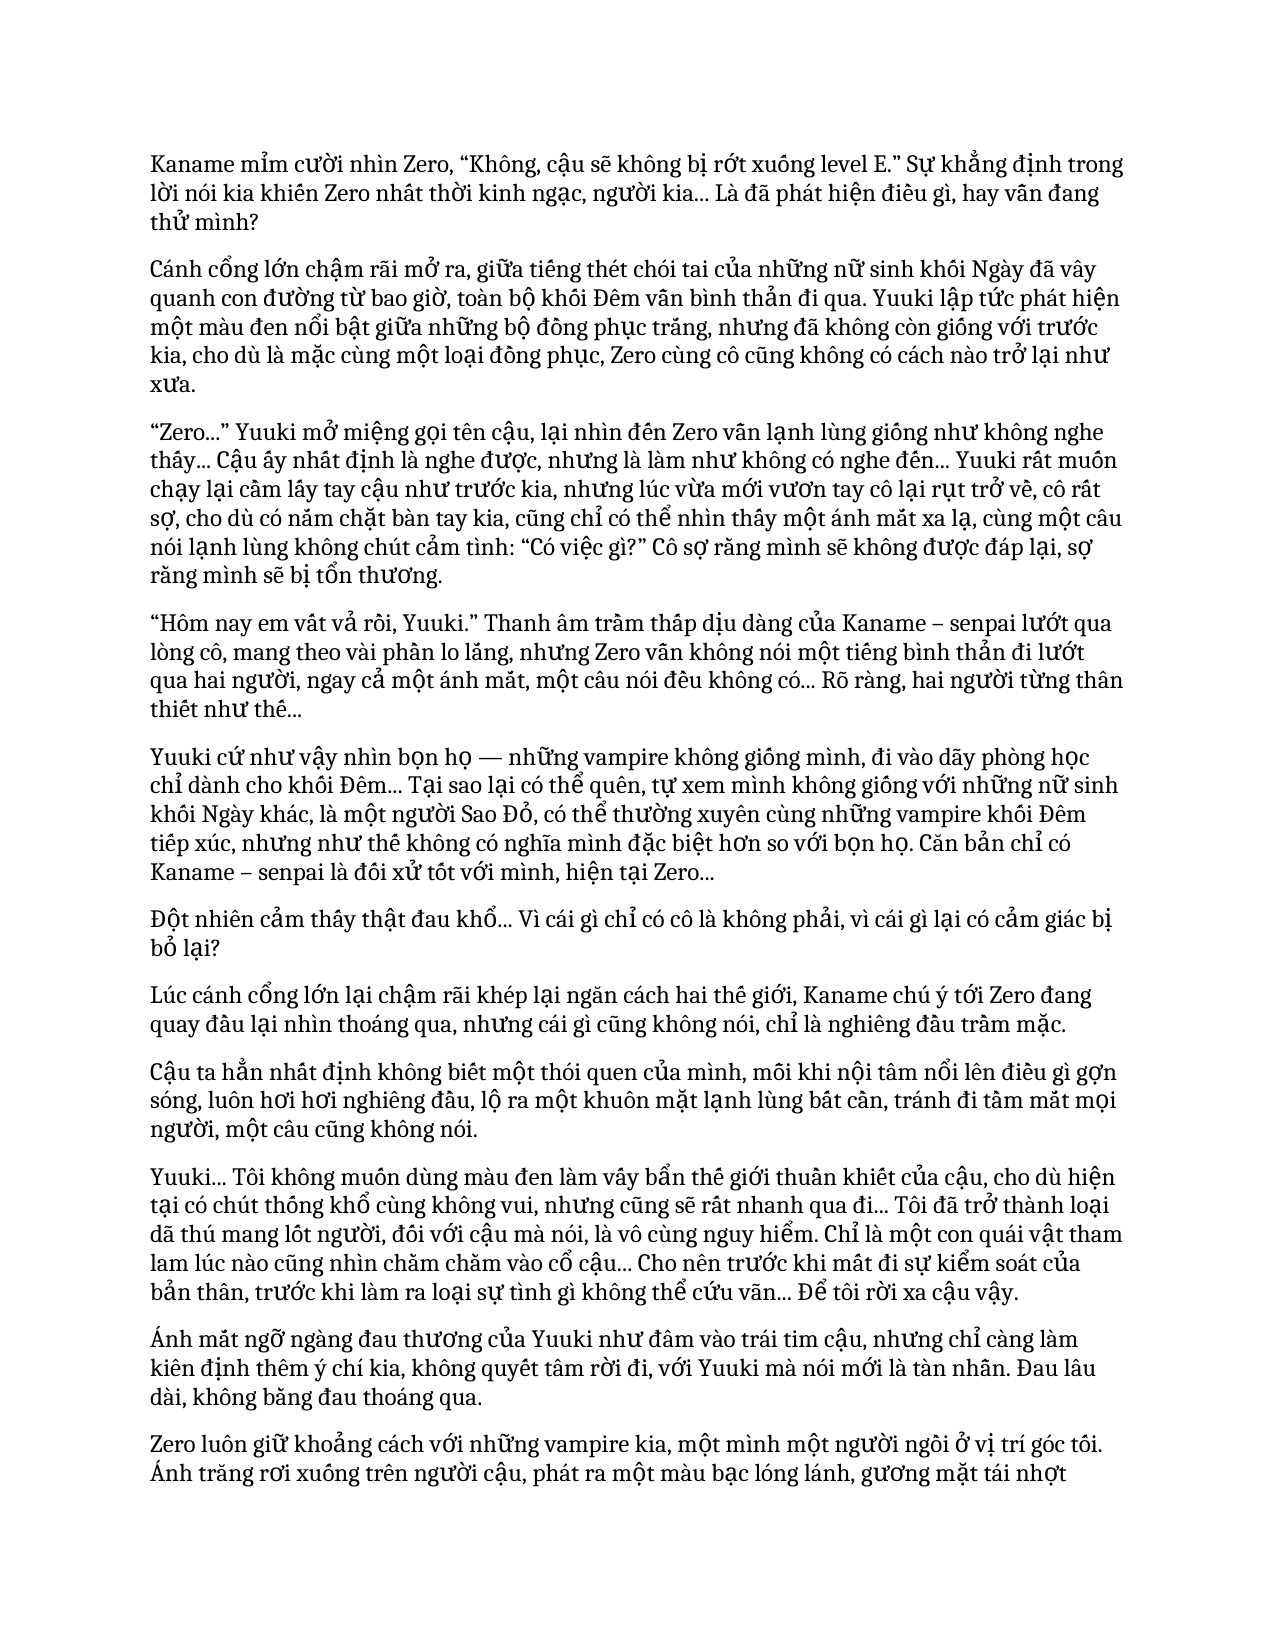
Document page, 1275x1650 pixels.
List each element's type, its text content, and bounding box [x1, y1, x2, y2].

text Lúc cánh cổng lớn lại chậm rãi khép lại ngăn cách hai thế giới, Kaname chú ý tới Zero đang quay đầu lại nhìn thoáng qua, nhưng cái gì cũng không nói, chỉ là nghiêng đầu trầm mặc. [150, 981, 1125, 1039]
text Yuuki... Tôi không muốn dùng màu đen làm vấy bẩn thế giới thuần khiết của cậu, cho dù hiện tại có chút thống khổ cùng không vui, nhưng cũng sẽ rất nhanh qua đi... Tôi đã trở thành loại dã thú mang lốt người, đối với cậu mà nói, là vô cùng nguy hiểm. Chỉ là một con quái vật tham lam lúc nào cũng nhìn chằm chằm vào cổ cậu... Cho nên trước khi mất đi sự kiểm soát của bản thân, trước khi làm ra loại sự tình gì không thể cứu vãn... Để tôi rời xa cậu vậy. [150, 1162, 1125, 1306]
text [150, 1430, 1125, 1487]
text Yuuki cứ như vậy nhìn bọn họ — những vampire không giống mình, đi vào dãy phòng học chỉ dành cho khối Đêm... Tại sao lại có thể quên, tự xem mình không giống với những nữ sinh khối Ngày khác, là một người Sao Đỏ, có thể thường xuyên cùng những vampire khối Đêm tiếp xúc, nhưng như thế không có nghĩa mình đặc biệt hơn so với bọn họ. Căn bản chỉ có Kaname – senpai là đối xử tốt với mình, hiện tại Zero... [150, 742, 1125, 886]
text Ánh mắt ngỡ ngàng đau thương của Yuuki như đâm vào trái tim cậu, nhưng chỉ càng làm kiên định thêm ý chí kia, không quyết tâm rời đi, với Yuuki mà nói mới là tàn nhẫn. Đau lâu dài, không bằng đau thoáng qua. [150, 1325, 1125, 1411]
text Kaname mỉm cười nhìn Zero, “Không, cậu sẽ không bị rớt xuống level E.” Sự khẳng định trong lời nói kia khiến Zero nhất thời kinh ngạc, người kia... Là đã phát hiện điều gì, hay vẫn đang thử mình? [150, 150, 1125, 236]
text Cánh cổng lớn chậm rãi mở ra, giữa tiếng thét chói tai của những nữ sinh khối Ngày đã vây quanh con đường từ bao giờ, toàn bộ khối Đêm vẫn bình thản đi qua. Yuuki lập tức phát hiện một màu đen nổi bật giữa những bộ đồng phục trắng, nhưng đã không còn giống với trước kia, cho dù là mặc cùng một loại đồng phục, Zero cùng cô cũng không có cách nào trở lại như xưa. [150, 255, 1125, 399]
text Đột nhiên cảm thấy thật đau khổ... Vì cái gì chỉ có cô là không phải, vì cái gì lại có cảm giác bị bỏ lại? [150, 905, 1125, 962]
text Cậu ta hẳn nhất định không biết một thói quen của mình, mỗi khi nội tâm nổi lên điều gì gợn sóng, luôn hơi hơi nghiêng đầu, lộ ra một khuôn mặt lạnh lùng bất cần, tránh đi tầm mắt mọi người, một câu cũng không nói. [150, 1057, 1125, 1144]
text “Zero...” Yuuki mở miệng gọi tên cậu, lại nhìn đến Zero vẫn lạnh lùng giống như không nghe thấy... Cậu ấy nhất định là nghe được, nhưng là làm như không có nghe đến... Yuuki rất muốn chạy lại cầm lấy tay cậu như trước kia, nhưng lúc vừa mới vươn tay cô lại rụt trở về, cô rất sợ, cho dù có nắm chặt bàn tay kia, cũng chỉ có thể nhìn thấy một ánh mắt xa lạ, cùng một câu nói lạnh lùng không chút cảm tình: “Có việc gì?” Cô sợ rằng mình sẽ không được đáp lại, sợ rằng mình sẽ bị tổn thương. [150, 417, 1125, 590]
text “Hôm nay em vất vả rồi, Yuuki.” Thanh âm trầm thấp dịu dàng của Kaname – senpai lướt qua lòng cô, mang theo vài phần lo lắng, nhưng Zero vẫn không nói một tiếng bình thản đi lướt qua hai người, ngay cả một ánh mắt, một câu nói đều không có... Rõ ràng, hai người từng thân thiết như thế... [150, 609, 1125, 724]
